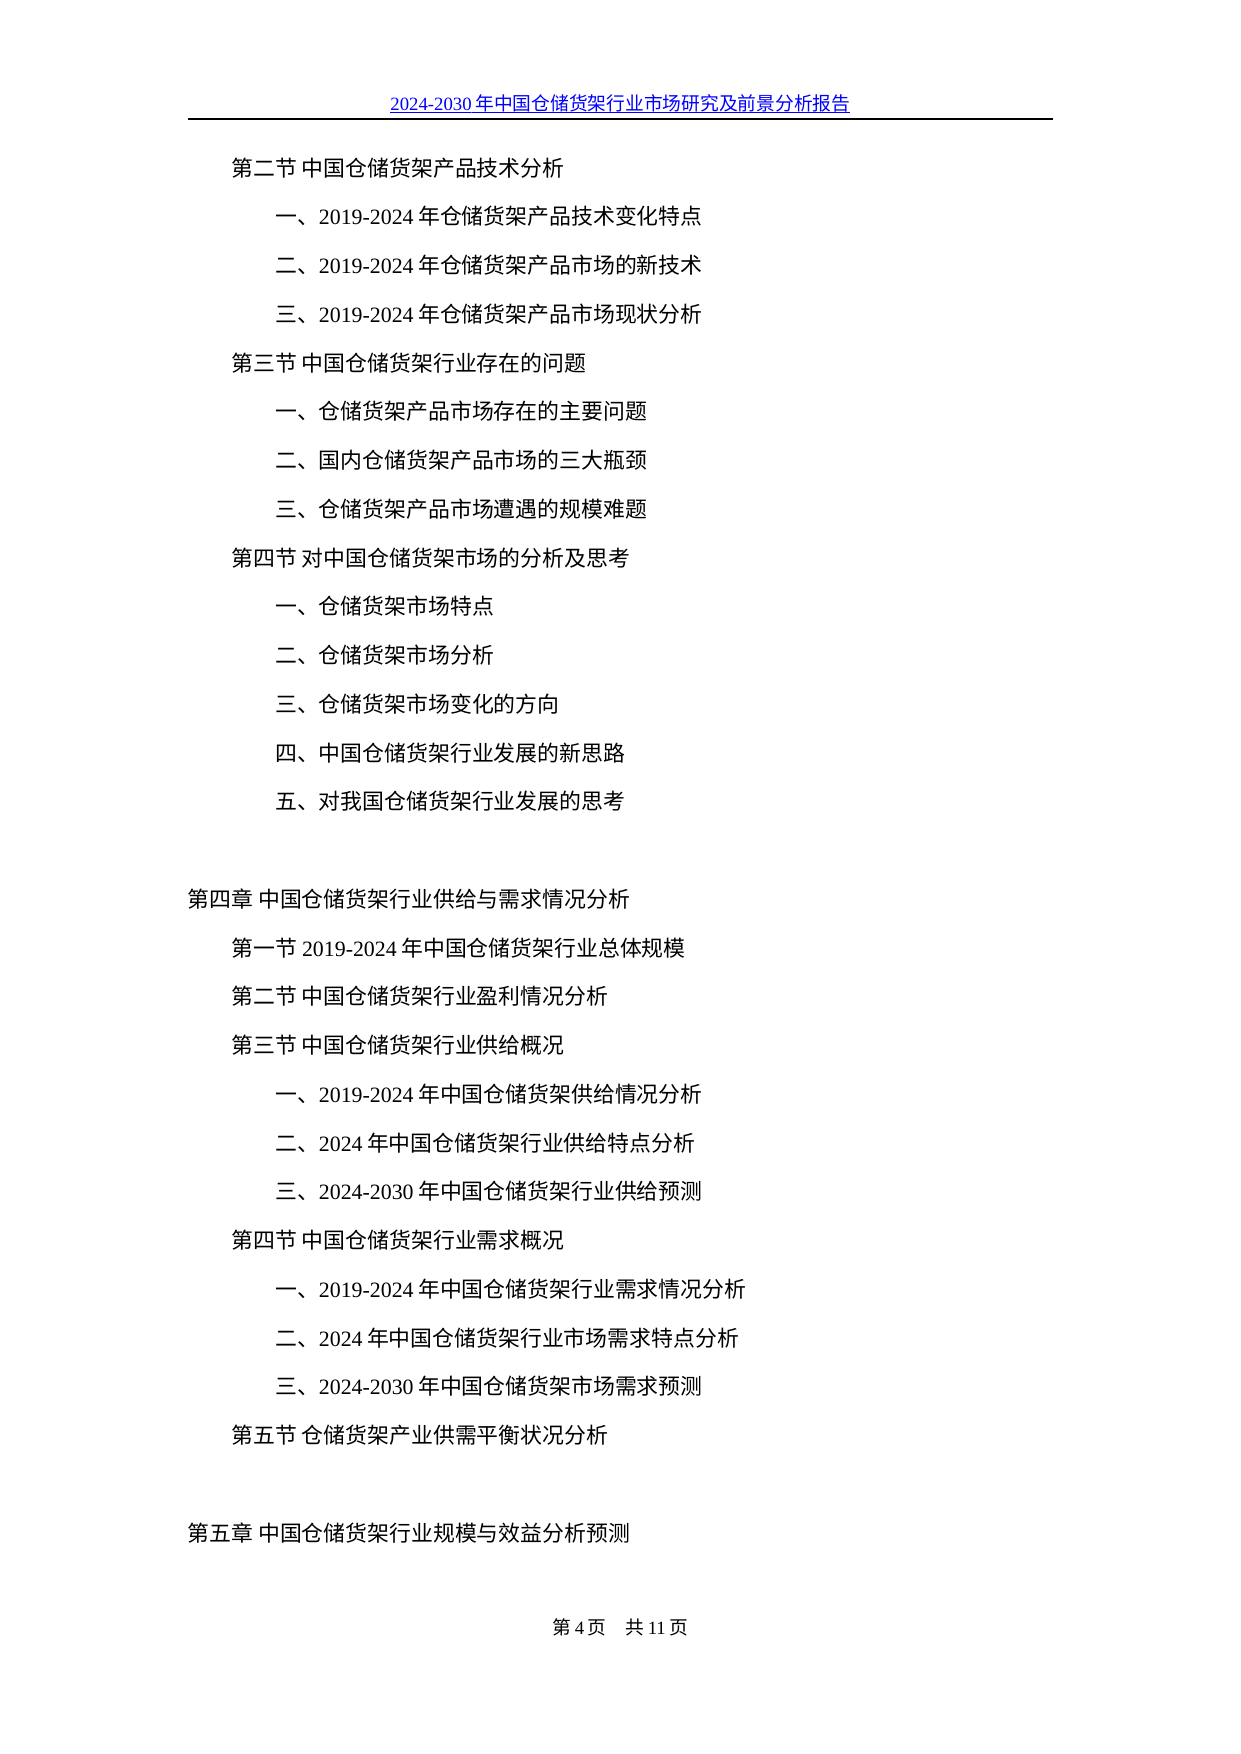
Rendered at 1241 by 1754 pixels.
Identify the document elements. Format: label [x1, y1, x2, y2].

text [187, 150, 1053, 1548]
